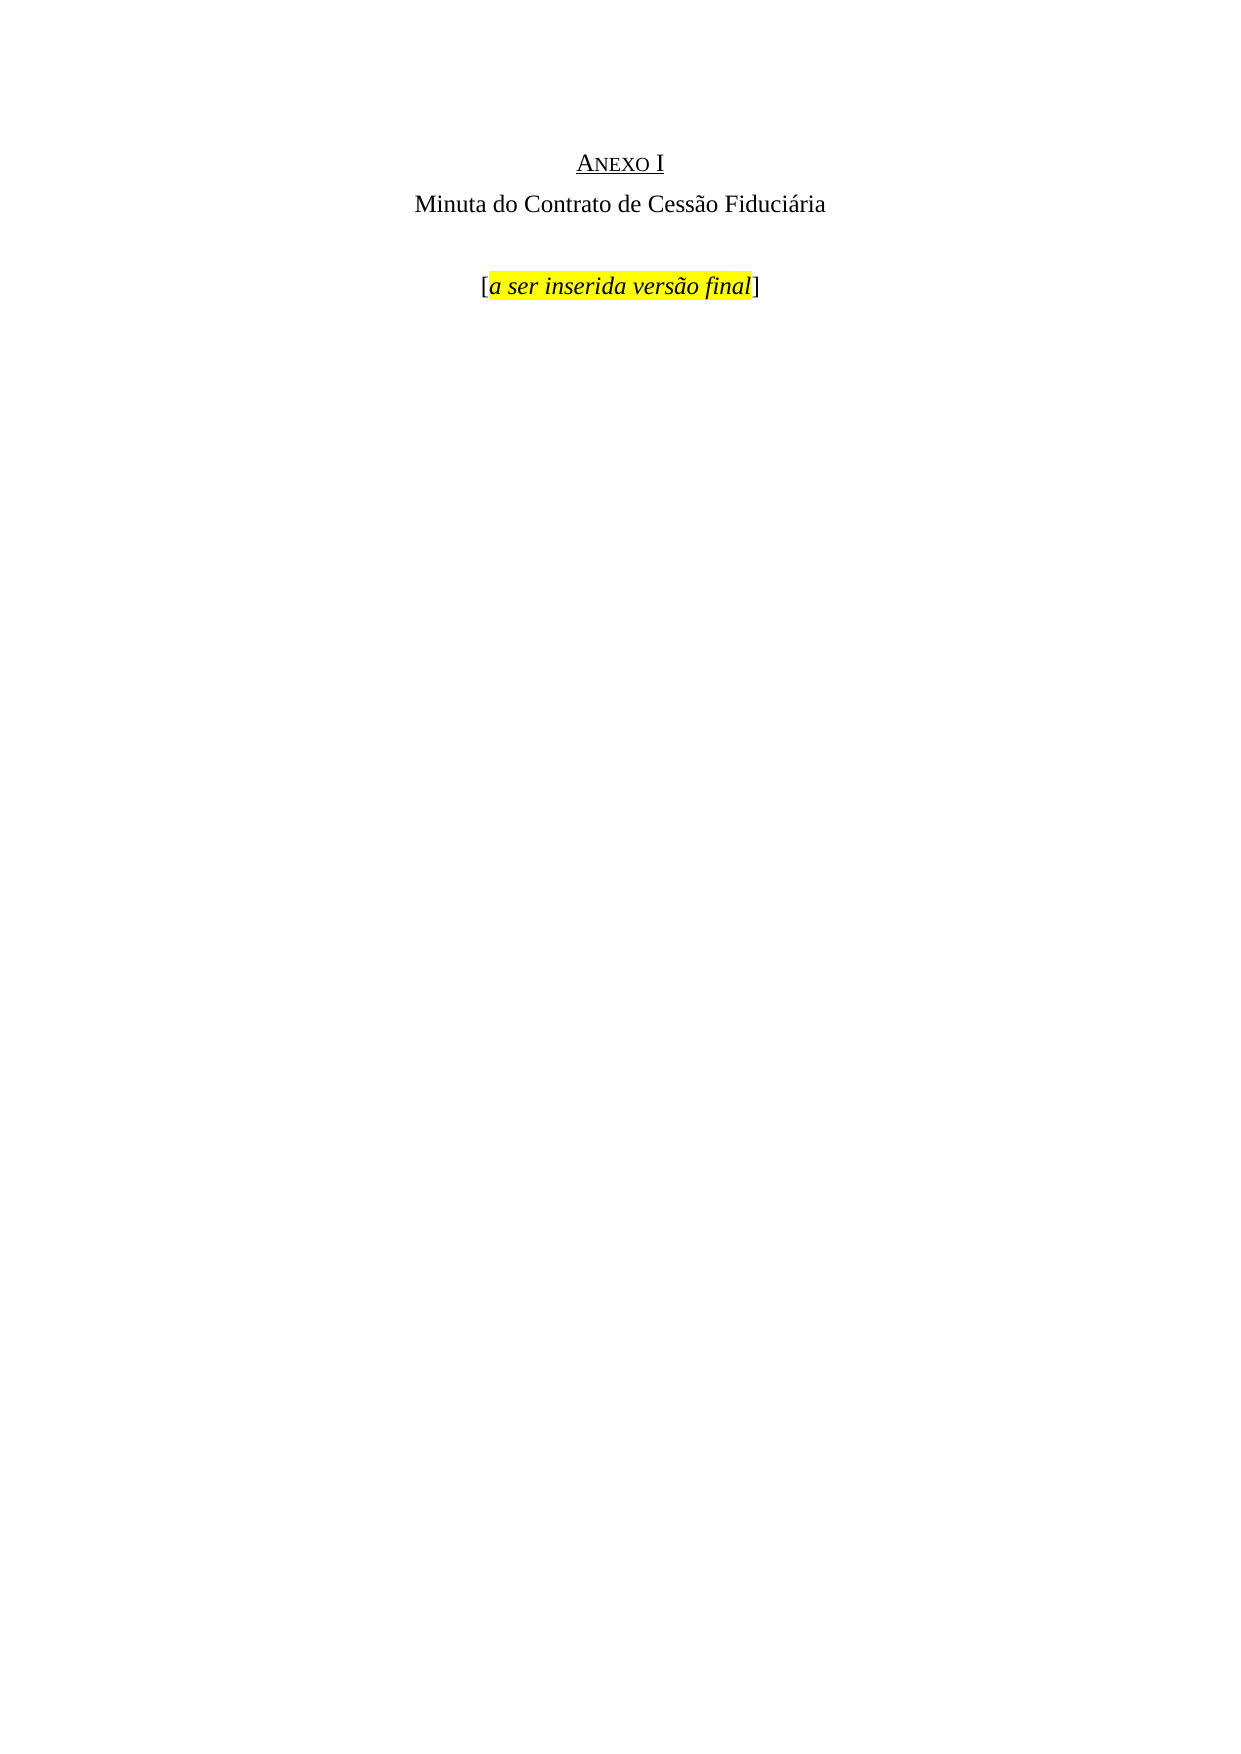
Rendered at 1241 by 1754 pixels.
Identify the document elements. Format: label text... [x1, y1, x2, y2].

text [a ser inserida versão final] [751, 271, 1063, 300]
text Anexo I [177, 148, 1063, 176]
text [a ser inserida versão final] [177, 271, 489, 300]
text Minuta do Contrato de Cessão Fiduciária [177, 189, 1063, 218]
